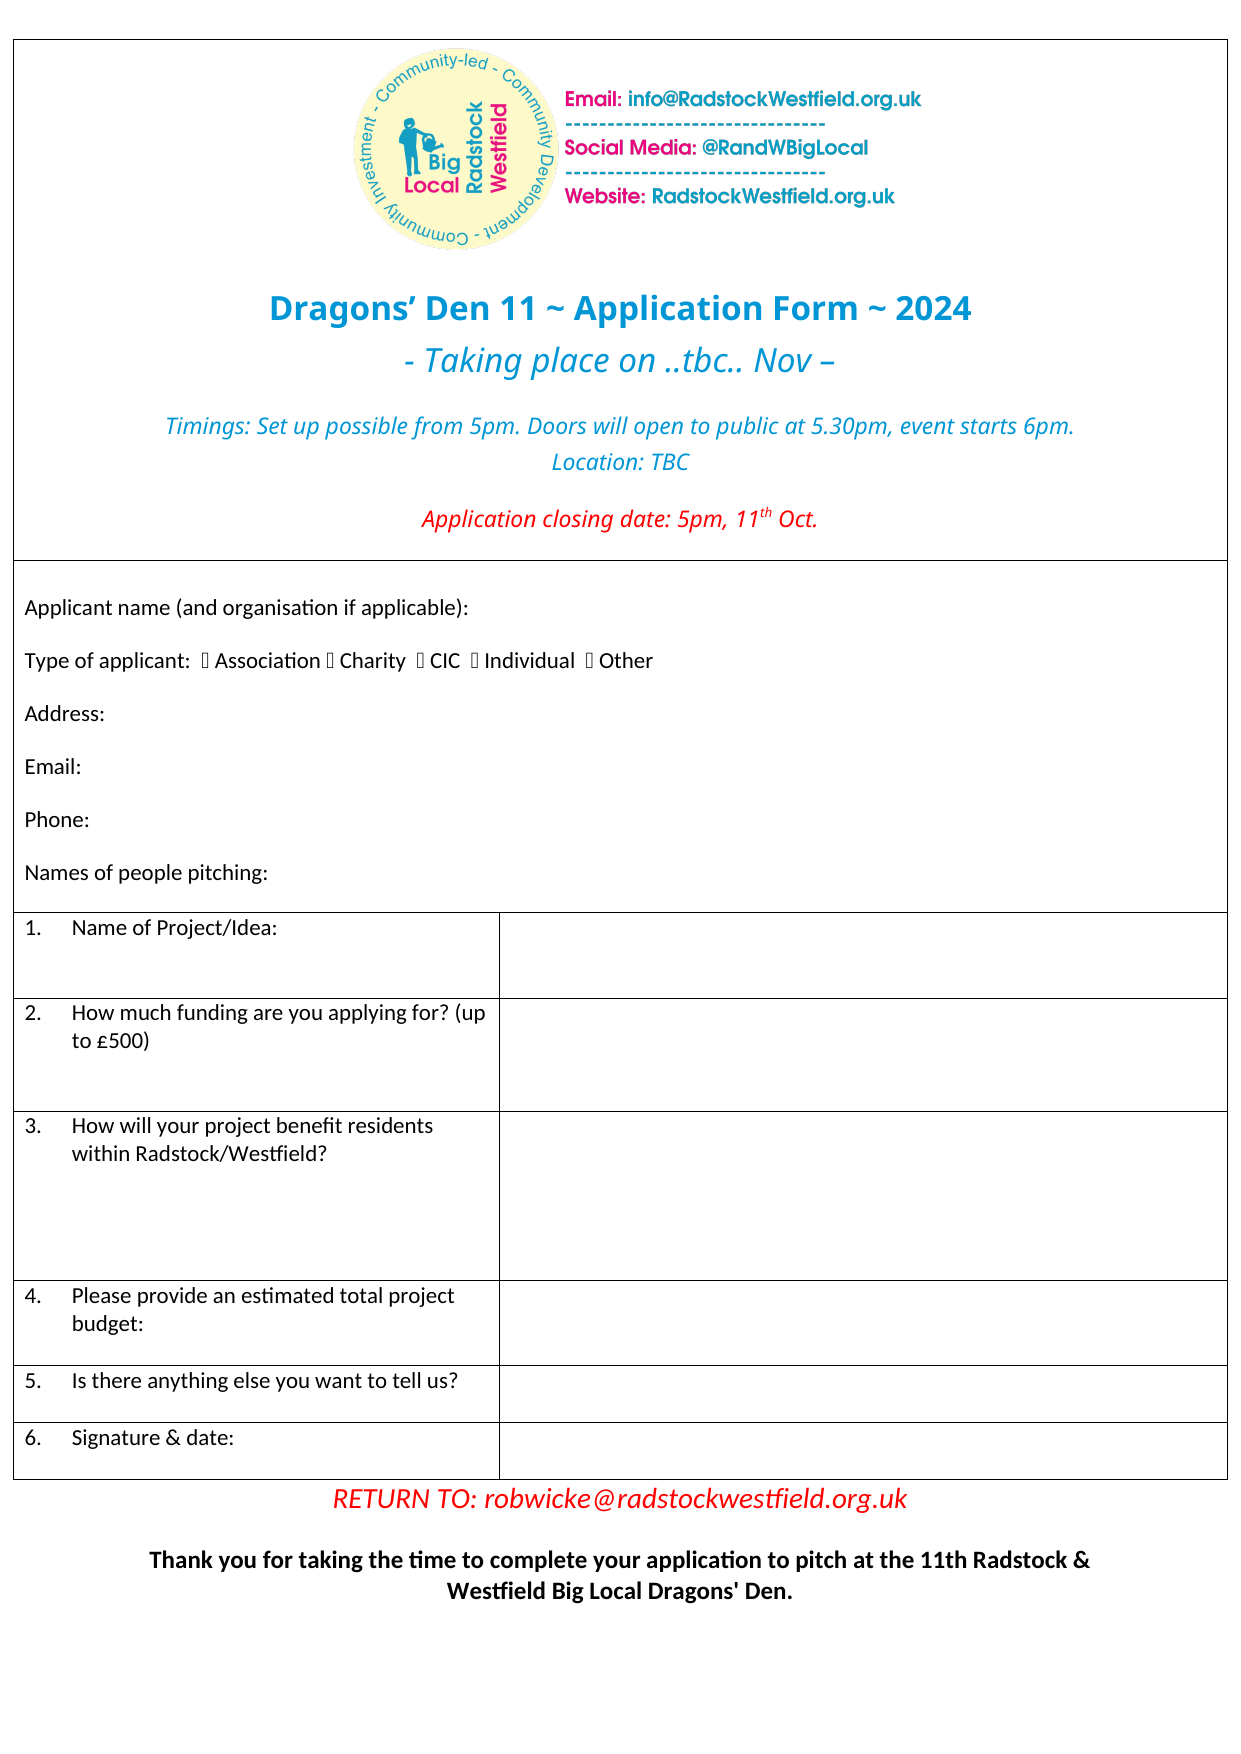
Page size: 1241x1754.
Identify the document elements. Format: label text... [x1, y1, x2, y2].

table_cell [500, 999, 1227, 1111]
table_cell [500, 1281, 1227, 1365]
table_cell Is there anything else you want to tell us? [14, 1366, 499, 1422]
table_cell Signature & date: [14, 1423, 499, 1479]
table_cell [500, 1112, 1227, 1280]
text RETURN TO: robwicke@radstockwestfield.org.uk [118, 1480, 1122, 1544]
table_cell Name of Project/Idea: [14, 913, 499, 997]
table_header Dragons’ Den 11 ~ Application Form ~ 2024 - Taking place on ..tbc.. Nov – Timings: Set up possible from 5pm. Doors will open to public at 5.30pm, event starts 6pm. Location: TBC Application closing date: 5pm, 11th Oct. [14, 40, 1227, 560]
table_cell Please provide an estimated total project budget: [14, 1281, 499, 1365]
table_cell Applicant name (and organisation if applicable): Type of applicant: Association Charity CIC Individual Other Address: Email: Phone: Names of people pitching: [14, 561, 1227, 912]
table_cell How much funding are you applying for? (up to £500) [14, 999, 499, 1111]
table_cell [500, 913, 1227, 997]
table_cell How will your project benefit residents within Radstock/Westfield? [14, 1112, 499, 1280]
table_cell [500, 1366, 1227, 1422]
table_cell [500, 1423, 1227, 1479]
text Thank you for taking the time to complete your application to pitch at the 11th Radstock & Westfield Big Local Dragons' Den. [118, 1544, 1122, 1605]
picture [348, 39, 967, 259]
